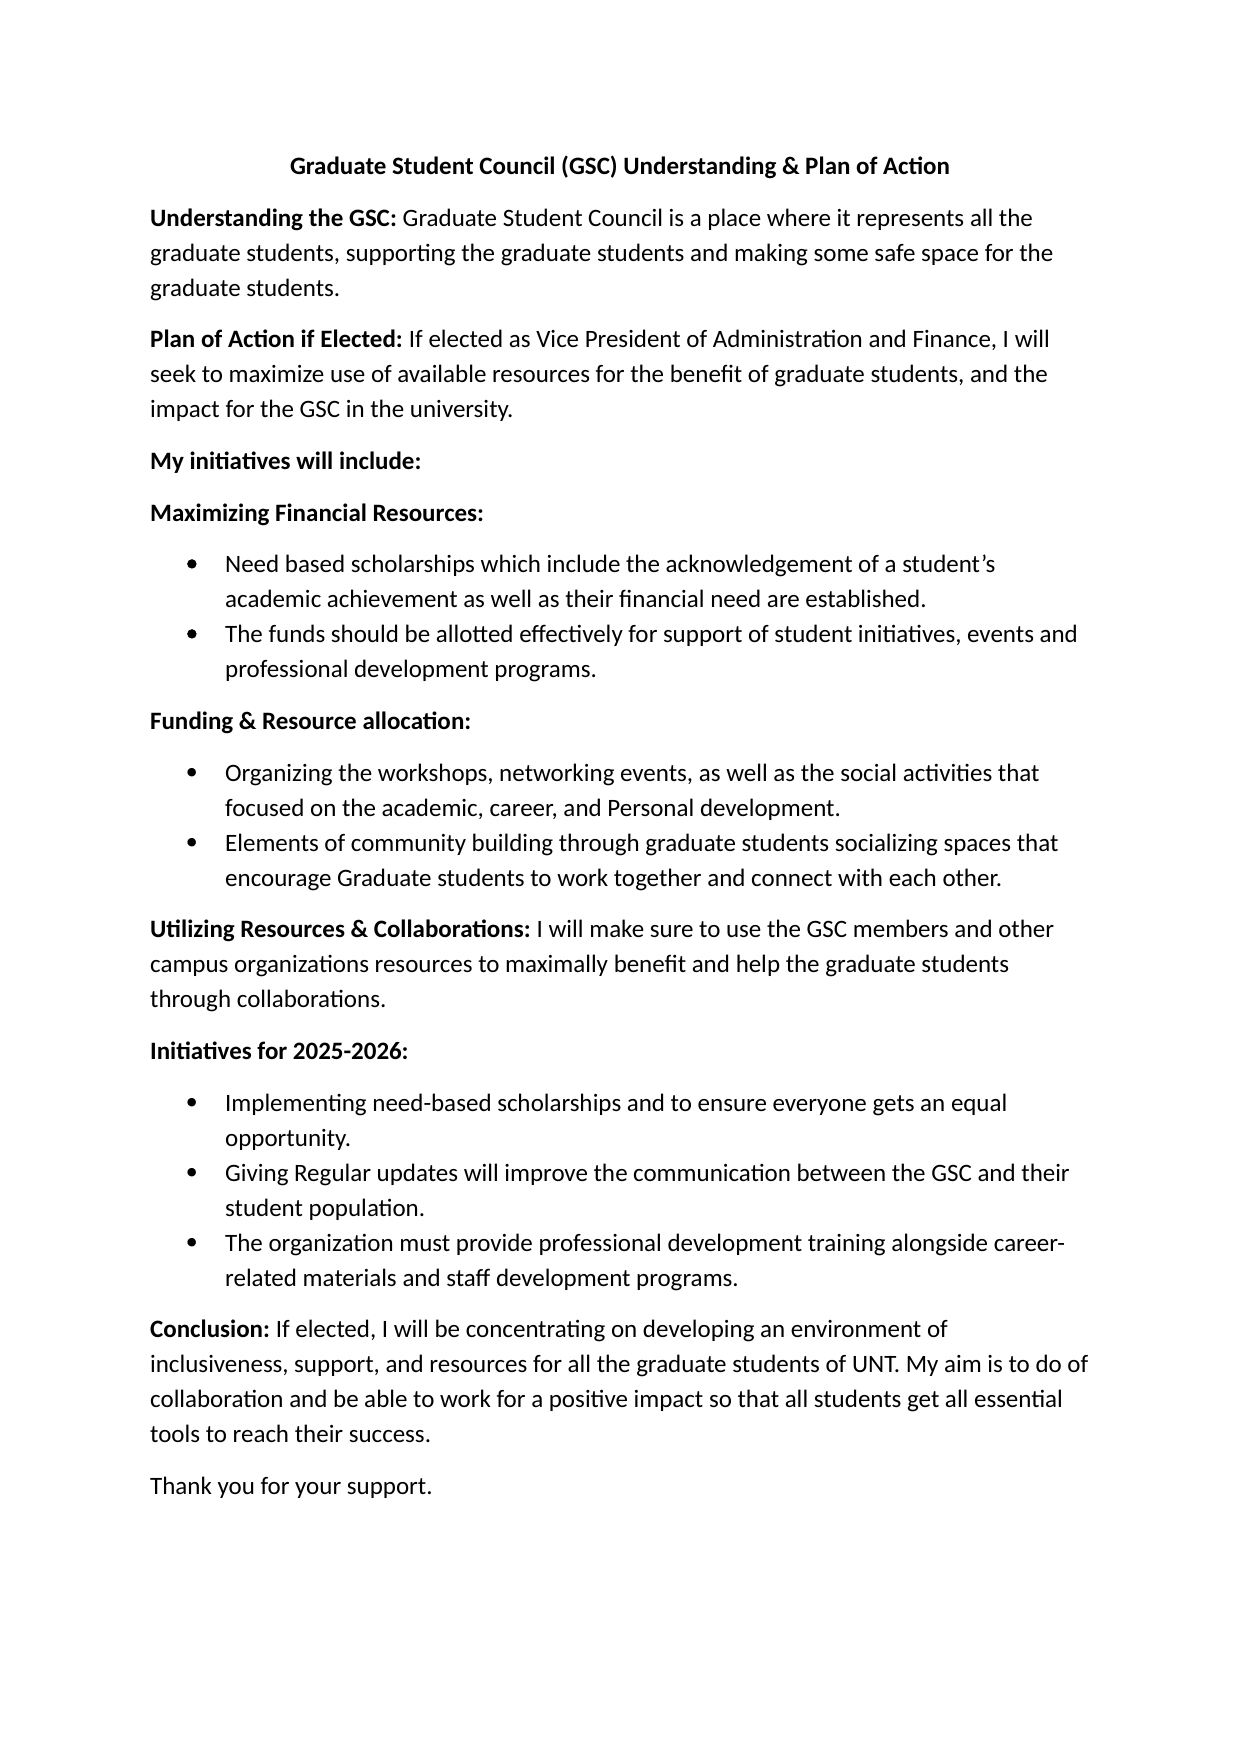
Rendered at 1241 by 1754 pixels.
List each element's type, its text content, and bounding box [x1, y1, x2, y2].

list Need based scholarships which include the acknowledgement of a student’s academic achievement as well as their financial need are established. [187, 548, 1090, 614]
text Funding & Resource allocation: [150, 705, 1090, 736]
text My initiatives will include: [150, 445, 1090, 476]
list Elements of community building through graduate students socializing spaces that encourage Graduate students to work together and connect with each other. [187, 827, 1090, 892]
text Thank you for your support. [150, 1470, 1090, 1501]
text Graduate Student Council (GSC) Understanding & Plan of Action [150, 150, 1090, 181]
text Conclusion: If elected, I will be concentrating on developing an environment of inclusiveness, support, and resources for all the graduate students of UNT. My aim is to do of collaboration and be able to work for a positive impact so that all students get all essential tools to reach their success. [150, 1313, 1090, 1449]
list The organization must provide professional development training alongside career-related materials and staff development programs. [187, 1227, 1090, 1292]
list Giving Regular updates will improve the communication between the GSC and their student population. [187, 1157, 1090, 1222]
text Plan of Action if Elected: If elected as Vice President of Administration and Finance, I will seek to maximize use of available resources for the benefit of graduate students, and the impact for the GSC in the university. [150, 323, 1090, 424]
text Understanding the GSC: Graduate Student Council is a place where it represents all the graduate students, supporting the graduate students and making some safe space for the graduate students. [150, 202, 1090, 302]
list Implementing need-based scholarships and to ensure everyone gets an equal opportunity. [187, 1087, 1090, 1152]
text Utilizing Resources & Collaborations: I will make sure to use the GSC members and other campus organizations resources to maximally benefit and help the graduate students through collaborations. [150, 913, 1090, 1014]
list Organizing the workshops, networking events, as well as the social activities that focused on the academic, career, and Personal development. [187, 757, 1090, 822]
text Initiatives for 2025-2026: [150, 1035, 1090, 1066]
text Maximizing Financial Resources: [150, 497, 1090, 527]
list The funds should be allotted effectively for support of student initiatives, events and professional development programs. [187, 618, 1090, 684]
